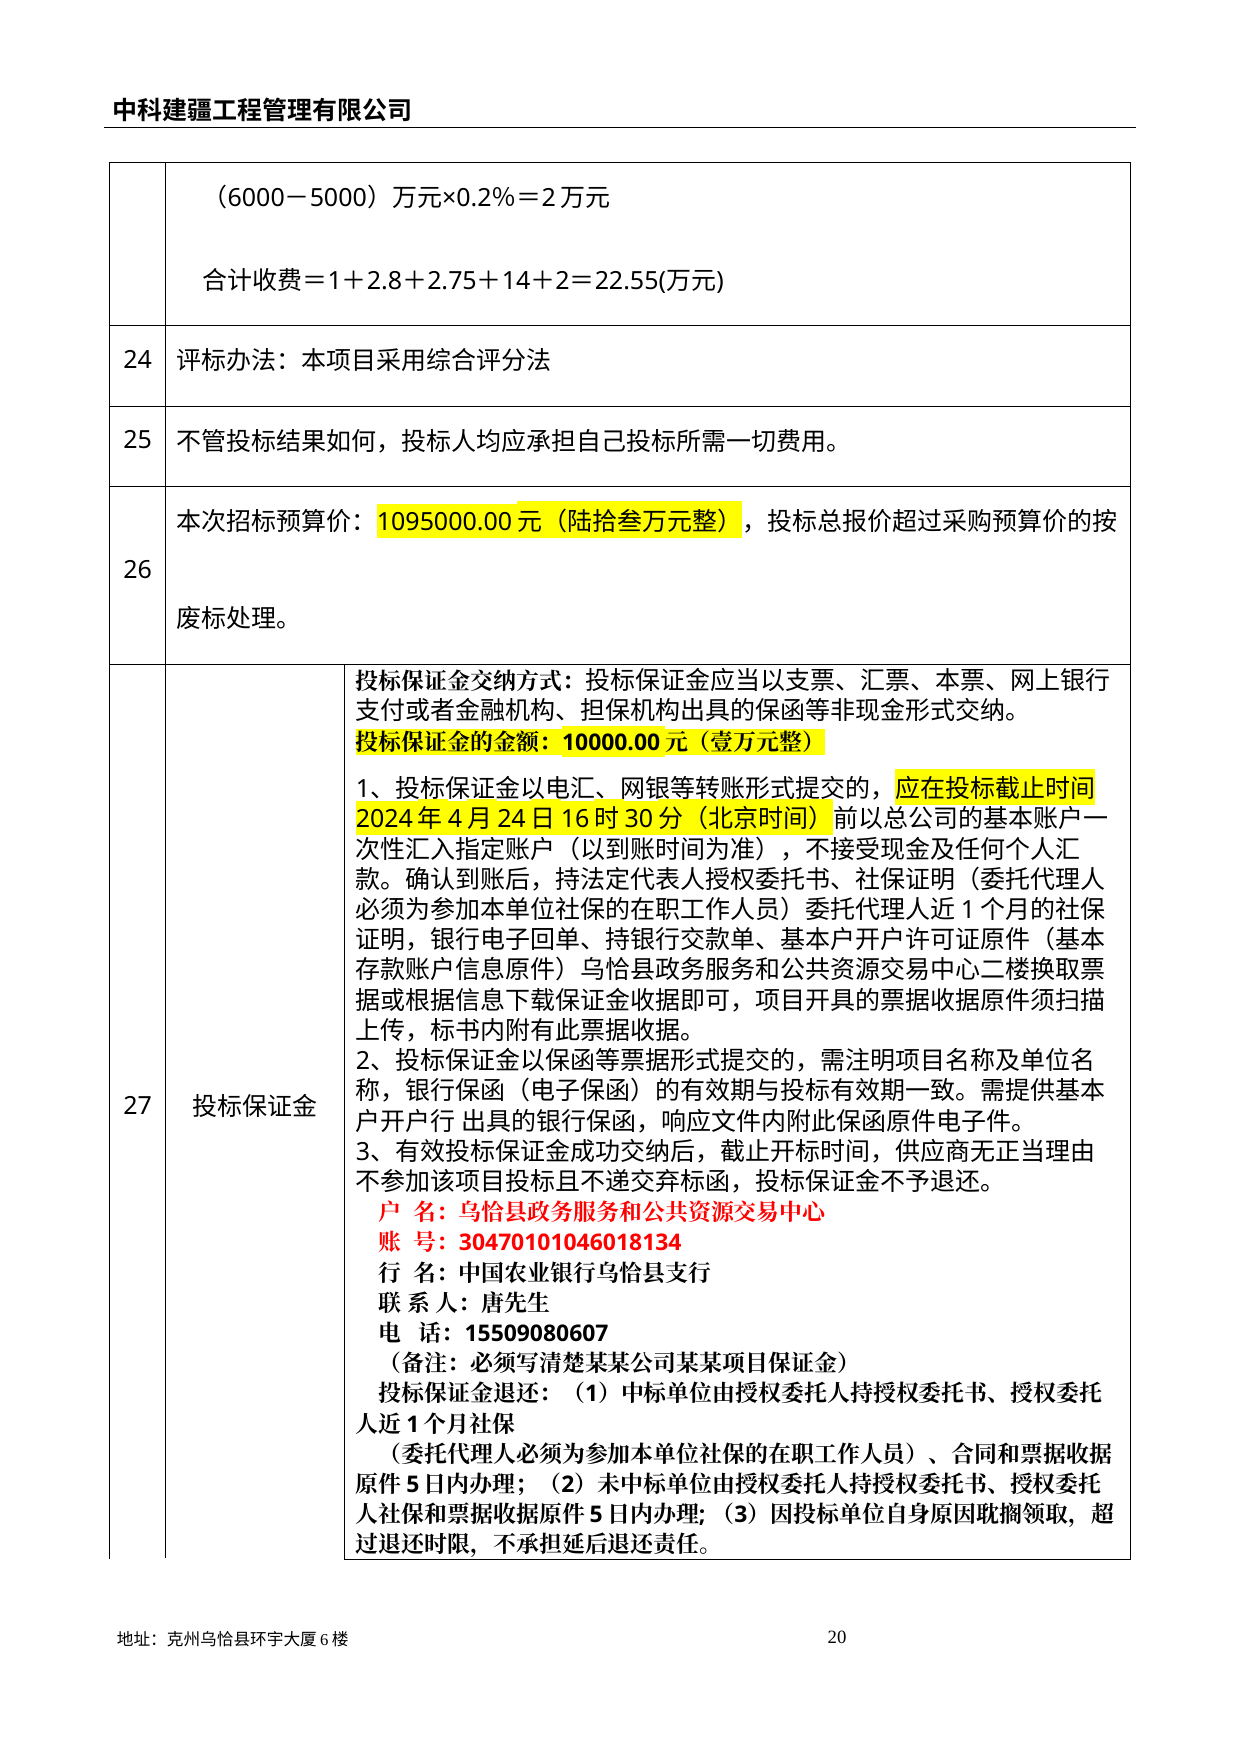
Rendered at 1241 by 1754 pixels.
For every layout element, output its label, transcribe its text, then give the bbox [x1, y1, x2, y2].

table_cell 26 [110, 487, 165, 664]
table_cell 不管投标结果如何，投标人均应承担自己投标所需一切费用。 [166, 407, 1130, 486]
table_cell 投标保证金交纳方式：投标保证金应当以支票、汇票、本票、网上银行支付或者金融机构、担保机构出具的保函等非现金形式交纳。 投标保证金的金额：10000.00元（壹万元整） 1、投标保证金以电汇、网银等转账形式提交的，应在投标截止时间2024年4月24日16时30分（北京时间）前以总公司的基本账户一次性汇入指定账户（以到账时间为准），不接受现金及任何个人汇款。确认到账后，持法定代表人授权委托书、社保证明（委托代理人必须为参加本单位社保的在职工作人员）委托代理人近1个月的社保证明，银行电子回单、持银行交款单、基本户开户许可证原件（基本存款账户信息原件）乌恰县政务服务和公共资源交易中心二楼换取票据或根据信息下载保证金收据即可，项目开具的票据收据原件须扫描上传，标书内附有此票据收据。 2、投标保证金以保函等票据形式提交的，需注明项目名称及单位名称，银行保函（电子保函）的有效期与投标有效期一致。需提供基本户开户行 出具的银行保函，响应文件内附此保函原件电子件。 3、有效投标保证金成功交纳后，截止开标时间，供应商无正当理由不参加该项目投标且不递交弃标函，投标保证金不予退还。 户 名：乌恰县政务服务和公共资源交易中心 账 号：30470101046018134 行 名：中国农业银行乌恰县支行 联 系 人：唐先生 电 话：15509080607 （备注：必须写清楚某某公司某某项目保证金） 投标保证金退还：（1）中标单位由授权委托人持授权委托书、授权委托人近1个月社保 （委托代理人必须为参加本单位社保的在职工作人员）、合同和票据收据原件5日内办理；（2）未中标单位由授权委托人持授权委托书、授权委托人社保和票据收据原件5日内办理; （3）因投标单位自身原因耽搁领取，超过退还时限，不承担延后退还责任。 [345, 665, 1130, 1559]
table_cell 24 [110, 326, 165, 406]
table_cell 本次招标预算价：1095000.00元（陆拾叁万元整），投标总报价超过采购预算价的按废标处理。 [166, 487, 1130, 664]
table_cell 投标保证金 [165, 665, 344, 1559]
table_cell 27 [110, 665, 165, 1559]
table_cell [110, 163, 165, 325]
table_cell 25 [110, 407, 165, 486]
table_cell 评标办法：本项目采用综合评分法 [166, 326, 1130, 406]
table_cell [166, 163, 1130, 325]
